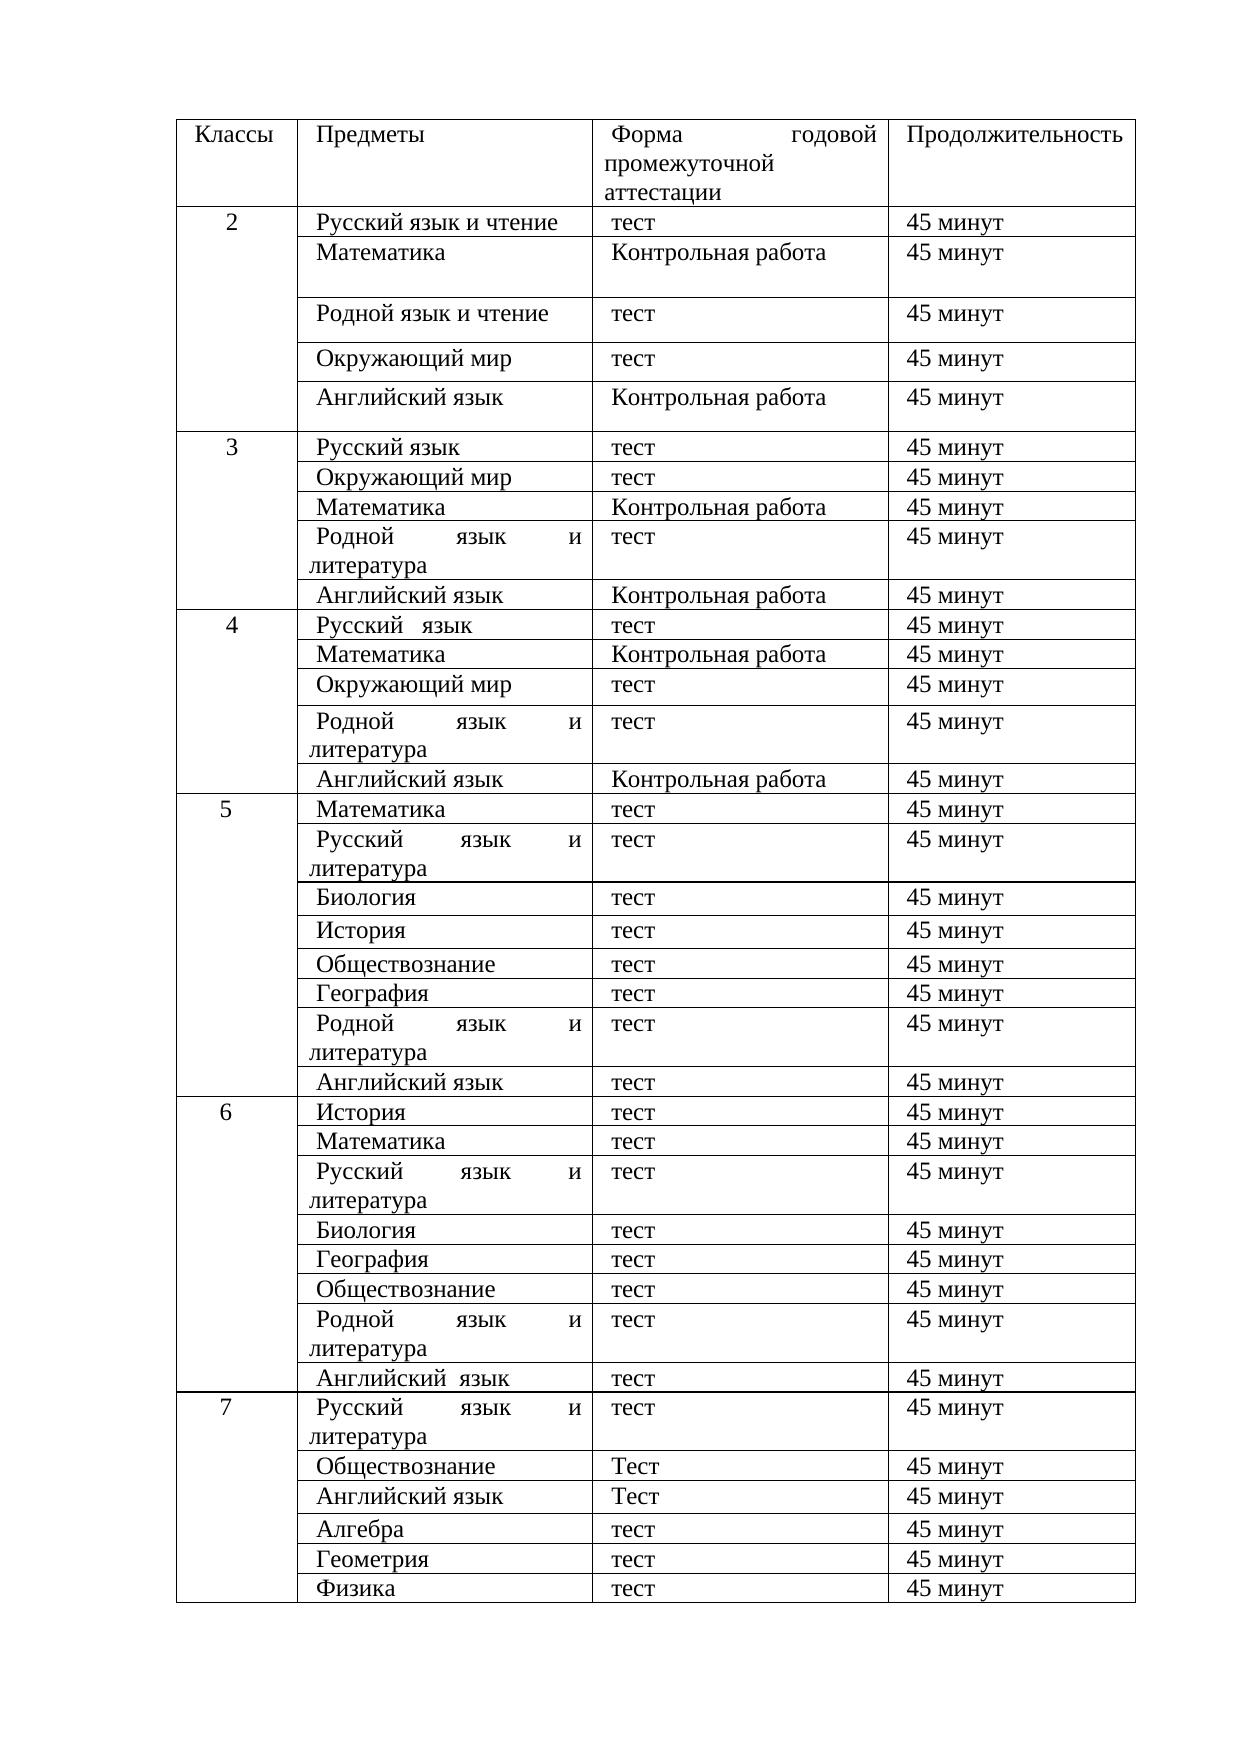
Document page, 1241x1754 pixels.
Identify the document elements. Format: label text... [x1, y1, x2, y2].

table_cell География [298, 1245, 592, 1273]
table_cell 45 минут [889, 298, 1135, 342]
table_cell 45 минут [889, 1097, 1135, 1125]
table_cell 45 минут [889, 1574, 1135, 1602]
table_cell тест [593, 1393, 888, 1450]
table_cell 45 минут [889, 1393, 1135, 1450]
table_cell тест [593, 610, 888, 638]
table_cell тест [593, 1215, 888, 1243]
table_cell 45 минут [889, 1215, 1135, 1243]
table_cell Родной язык и литература [298, 1304, 592, 1362]
table_header Продолжительность [889, 120, 1135, 206]
table_cell тест [593, 949, 888, 977]
table_cell 45 минут [889, 883, 1135, 914]
table_cell Алгебра [298, 1514, 592, 1543]
table_cell тест [593, 669, 888, 705]
table_cell 45 минут [889, 979, 1135, 1007]
table_cell 45 минут [889, 1544, 1135, 1572]
table_cell Математика [298, 237, 592, 297]
table_cell 45 минут [889, 1451, 1135, 1480]
table_cell тест [593, 706, 888, 763]
table_cell тест [593, 1574, 888, 1602]
table_cell 45 минут [889, 1245, 1135, 1273]
table_cell тест [593, 1097, 888, 1125]
table_cell тест [593, 916, 888, 948]
table_cell Английский язык [298, 382, 592, 431]
table_cell тест [593, 979, 888, 1007]
table_cell Русский язык и чтение [298, 207, 592, 236]
table_cell тест [593, 824, 888, 881]
table_cell 45 минут [889, 794, 1135, 823]
table_cell 45 минут [889, 706, 1135, 763]
table_cell Контрольная работа [593, 580, 888, 609]
table_cell тест [593, 794, 888, 823]
table_cell Родной язык и литература [298, 1008, 592, 1066]
table_cell Контрольная работа [593, 764, 888, 793]
table_cell 45 минут [889, 580, 1135, 609]
table_cell 45 минут [889, 432, 1135, 461]
table_cell История [298, 916, 592, 948]
table_cell География [298, 979, 592, 1007]
table_cell 45 минут [889, 610, 1135, 638]
table_header Предметы [298, 120, 592, 206]
table_cell Английский язык [298, 1481, 592, 1513]
table_cell 45 минут [889, 462, 1135, 491]
table_cell 45 минут [889, 492, 1135, 520]
table_cell Окружающий мир [298, 669, 592, 705]
table_cell тест [593, 1544, 888, 1572]
table_cell тест [593, 1126, 888, 1155]
table_cell Контрольная работа [593, 492, 888, 520]
table_cell История [298, 1097, 592, 1125]
table_cell 45 минут [889, 1067, 1135, 1096]
table_cell Контрольная работа [593, 382, 888, 431]
table_cell Математика [298, 794, 592, 823]
table_cell 2 [177, 207, 297, 431]
table_cell 45 минут [889, 1274, 1135, 1303]
table_cell Русский язык и литература [298, 1156, 592, 1214]
table_cell Родной язык и литература [298, 521, 592, 579]
table_cell 7 [177, 1393, 297, 1602]
table_cell тест [593, 462, 888, 491]
table_cell Английский язык [298, 1363, 592, 1391]
table_header Форма годовой промежуточной аттестации [593, 120, 888, 206]
table_cell тест [593, 1514, 888, 1543]
table_cell Окружающий мир [298, 343, 592, 381]
table_cell 4 [177, 610, 297, 793]
table_cell тест [593, 1067, 888, 1096]
table_cell Родной язык и чтение [298, 298, 592, 342]
table_cell Контрольная работа [593, 237, 888, 297]
table_cell тест [593, 883, 888, 914]
table_cell Русский язык [298, 610, 592, 638]
table_cell тест [593, 432, 888, 461]
table_cell тест [593, 343, 888, 381]
table_cell 3 [177, 432, 297, 609]
table_cell тест [593, 521, 888, 579]
table_cell Окружающий мир [298, 462, 592, 491]
table_cell тест [593, 1304, 888, 1362]
table_cell тест [593, 1245, 888, 1273]
table_cell Русский язык и литература [298, 1393, 592, 1450]
table_cell Английский язык [298, 580, 592, 609]
table_cell 45 минут [889, 764, 1135, 793]
table_cell 45 минут [889, 382, 1135, 431]
table_cell Английский язык [298, 1067, 592, 1096]
table_cell 45 минут [889, 343, 1135, 381]
table_cell тест [593, 298, 888, 342]
table_cell 45 минут [889, 1481, 1135, 1513]
table_cell тест [593, 1363, 888, 1391]
table_cell 45 минут [889, 1363, 1135, 1391]
table_cell Тест [593, 1451, 888, 1480]
table_header Классы [177, 120, 297, 206]
table_cell 45 минут [889, 1008, 1135, 1066]
table_cell Физика [298, 1574, 592, 1602]
table_cell Биология [298, 1215, 592, 1243]
table_cell тест [593, 1156, 888, 1214]
table_cell тест [593, 1008, 888, 1066]
table_cell 5 [177, 794, 297, 1096]
table_cell 45 минут [889, 824, 1135, 881]
table_cell Обществознание [298, 949, 592, 977]
table_cell 45 минут [889, 1156, 1135, 1214]
table_cell 45 минут [889, 207, 1135, 236]
table_cell Контрольная работа [593, 640, 888, 668]
table_cell Русский язык и литература [298, 824, 592, 881]
table_cell Биология [298, 883, 592, 914]
table_cell Математика [298, 1126, 592, 1155]
table_cell Геометрия [298, 1544, 592, 1572]
table_cell 6 [177, 1097, 297, 1391]
table_cell Русский язык [298, 432, 592, 461]
table_cell 45 минут [889, 669, 1135, 705]
table_cell 45 минут [889, 1514, 1135, 1543]
table_cell Математика [298, 492, 592, 520]
table_cell Тест [593, 1481, 888, 1513]
table_cell 45 минут [889, 1126, 1135, 1155]
table_cell 45 минут [889, 237, 1135, 297]
table_cell 45 минут [889, 640, 1135, 668]
table_cell 45 минут [889, 916, 1135, 948]
table_cell Английский язык [298, 764, 592, 793]
table_cell Родной язык и литература [298, 706, 592, 763]
table_cell тест [593, 1274, 888, 1303]
table_cell тест [593, 207, 888, 236]
table_cell Математика [298, 640, 592, 668]
table_cell 45 минут [889, 1304, 1135, 1362]
table_cell 45 минут [889, 521, 1135, 579]
table_cell Обществознание [298, 1451, 592, 1480]
table_cell 45 минут [889, 949, 1135, 977]
table_cell Обществознание [298, 1274, 592, 1303]
